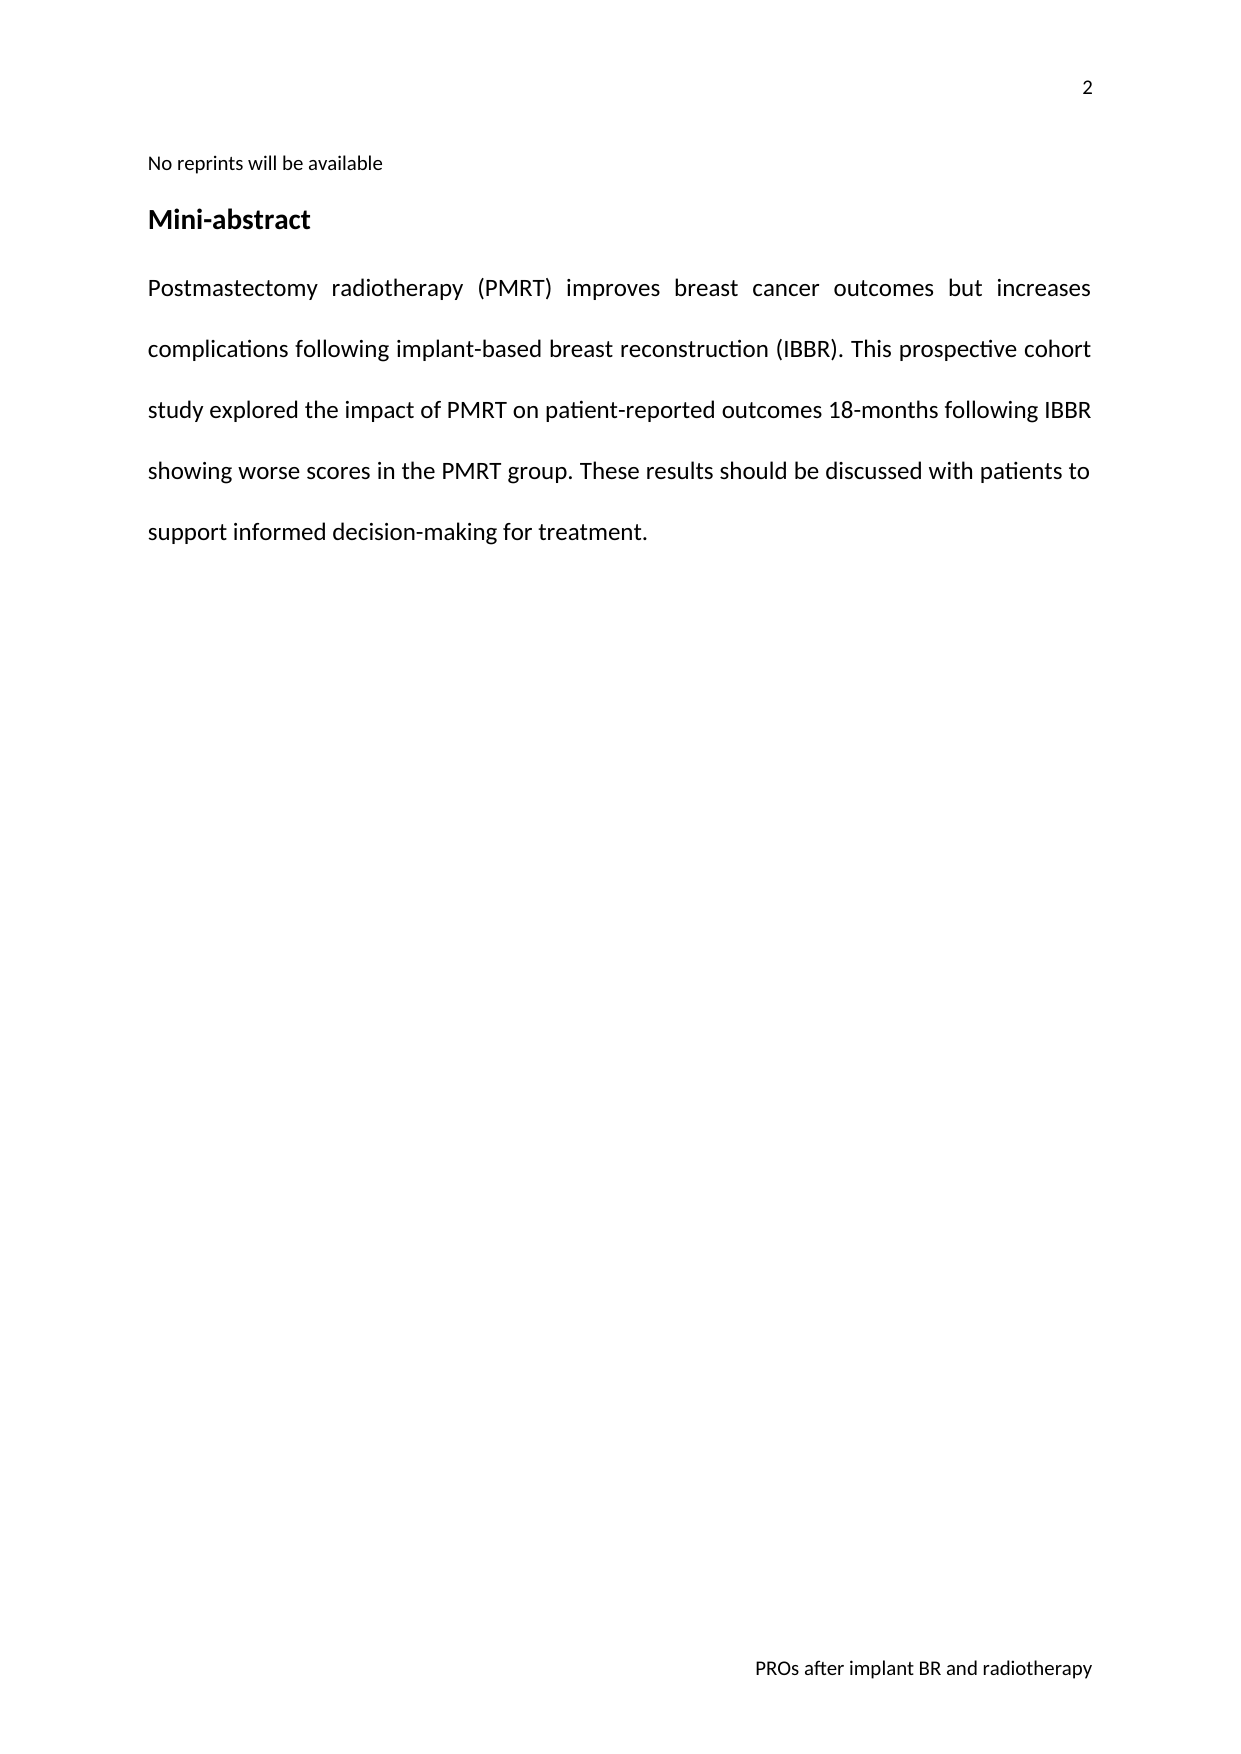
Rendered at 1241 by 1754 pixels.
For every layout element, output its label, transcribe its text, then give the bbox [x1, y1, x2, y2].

text Postmastectomy radiotherapy (PMRT) improves breast cancer outcomes but increases complications following implant-based breast reconstruction (IBBR). This prospective cohort study explored the impact of PMRT on patient-reported outcomes 18-months following IBBR showing worse scores in the PMRT group. These results should be discussed with patients to support informed decision-making for treatment. [148, 272, 1092, 547]
text No reprints will be available [148, 150, 1092, 175]
text Mini-abstract [148, 201, 1092, 236]
